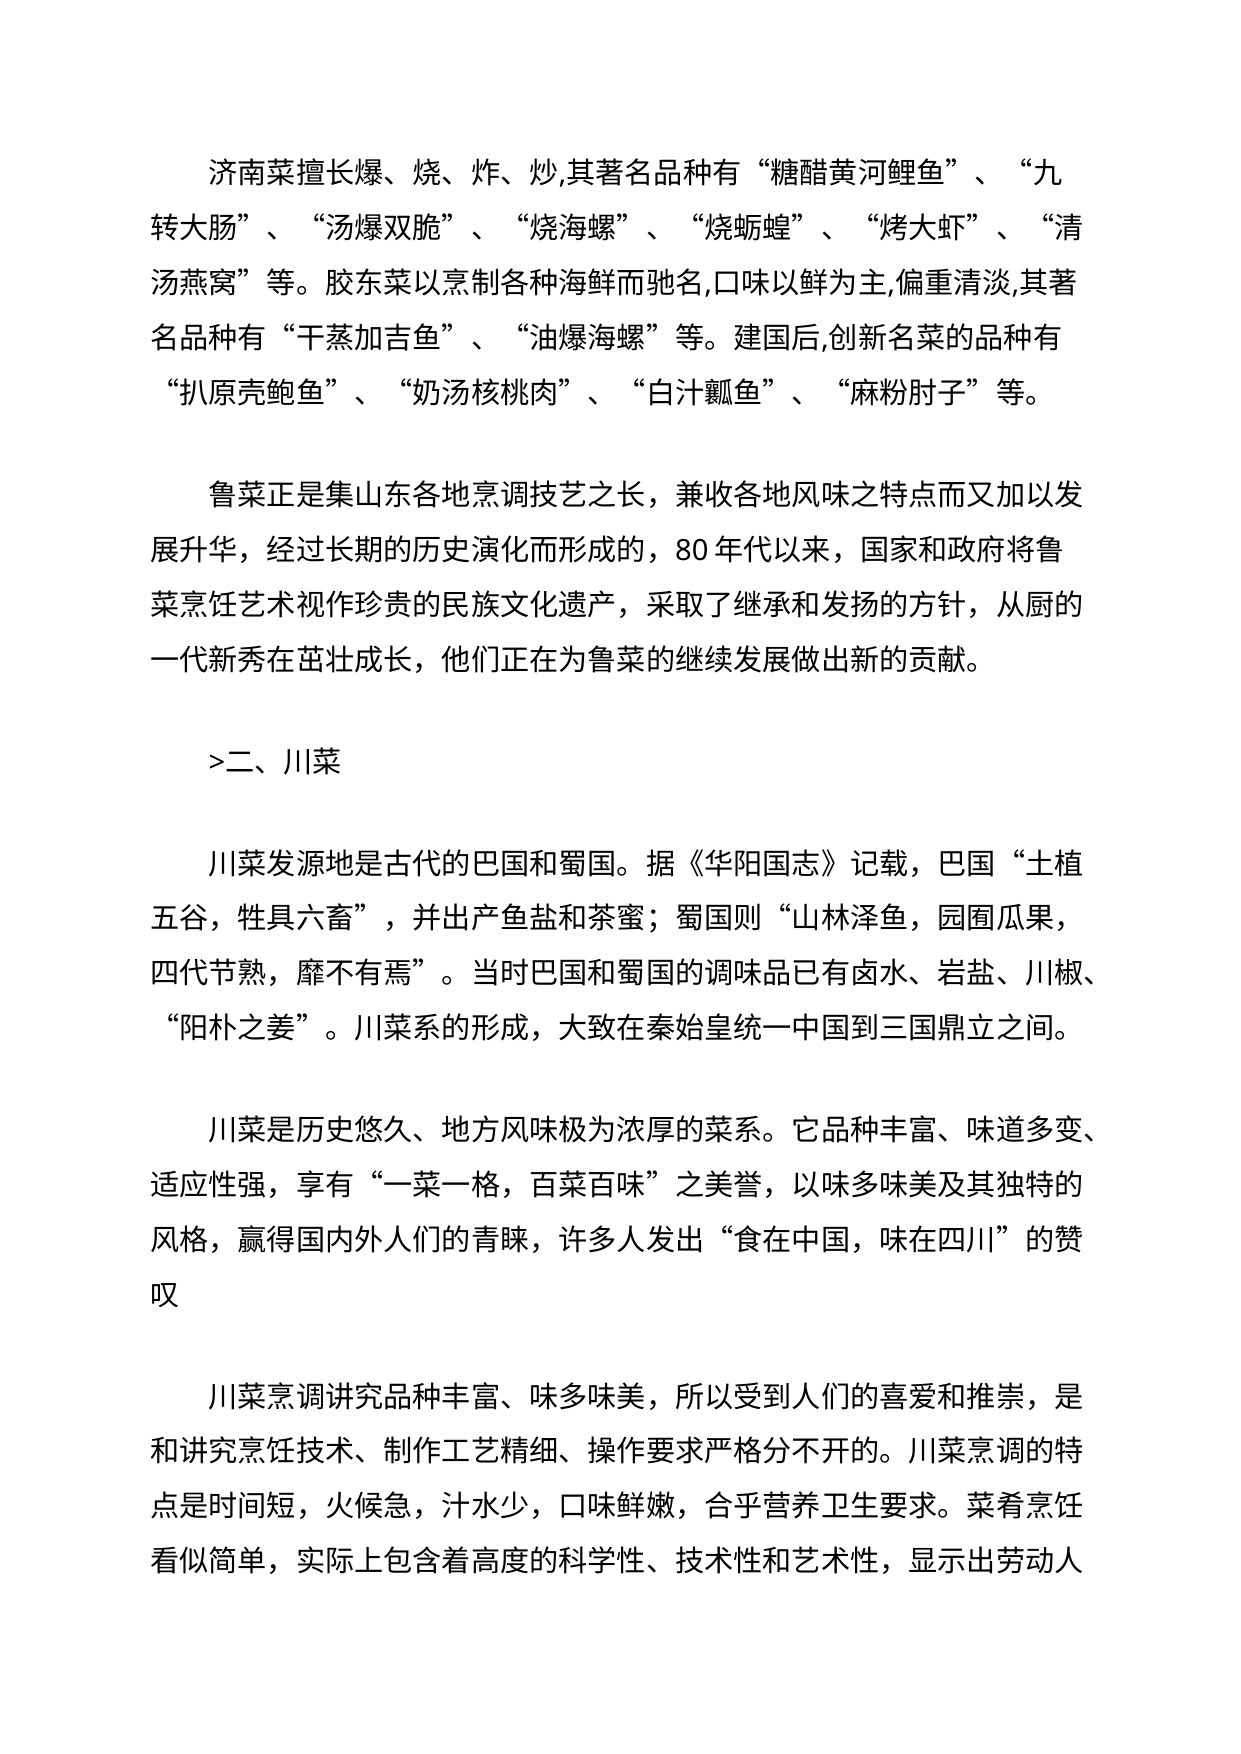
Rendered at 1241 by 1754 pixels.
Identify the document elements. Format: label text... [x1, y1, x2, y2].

text >二、川菜 [150, 738, 1090, 781]
text 济南菜擅长爆、烧、炸、炒,其著名品种有“糖醋黄河鲤鱼”、“九转大肠”、“汤爆双脆”、“烧海螺”、“烧蛎蝗”、“烤大虾”、“清汤燕窝”等。胶东菜以烹制各种海鲜而驰名,口味以鲜为主,偏重清淡,其著名品种有“干蒸加吉鱼”、“油爆海螺”等。建国后,创新名菜的品种有“扒原壳鲍鱼”、“奶汤核桃肉”、“白汁瓤鱼”、“麻粉肘子”等。 [150, 150, 1090, 412]
text 川菜是历史悠久、地方风味极为浓厚的菜系。它品种丰富、味道多变、适应性强，享有“一菜一格，百菜百味”之美誉，以味多味美及其独特的风格，赢得国内外人们的青睐，许多人发出“食在中国，味在四川”的赞叹 [150, 1107, 1090, 1314]
text 川菜发源地是古代的巴国和蜀国。据《华阳国志》记载，巴国“土植五谷，牲具六畜”，并出产鱼盐和茶蜜；蜀国则“山林泽鱼，园囿瓜果，四代节熟，靡不有焉”。当时巴国和蜀国的调味品已有卤水、岩盐、川椒、“阳朴之姜”。川菜系的形成，大致在秦始皇统一中国到三国鼎立之间。 [150, 840, 1090, 1047]
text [150, 1373, 1090, 1580]
text 鲁菜正是集山东各地烹调技艺之长，兼收各地风味之特点而又加以发展升华，经过长期的历史演化而形成的，80年代以来，国家和政府将鲁菜烹饪艺术视作珍贵的民族文化遗产，采取了继承和发扬的方针，从厨的一代新秀在茁壮成长，他们正在为鲁菜的继续发展做出新的贡献。 [150, 472, 1090, 679]
